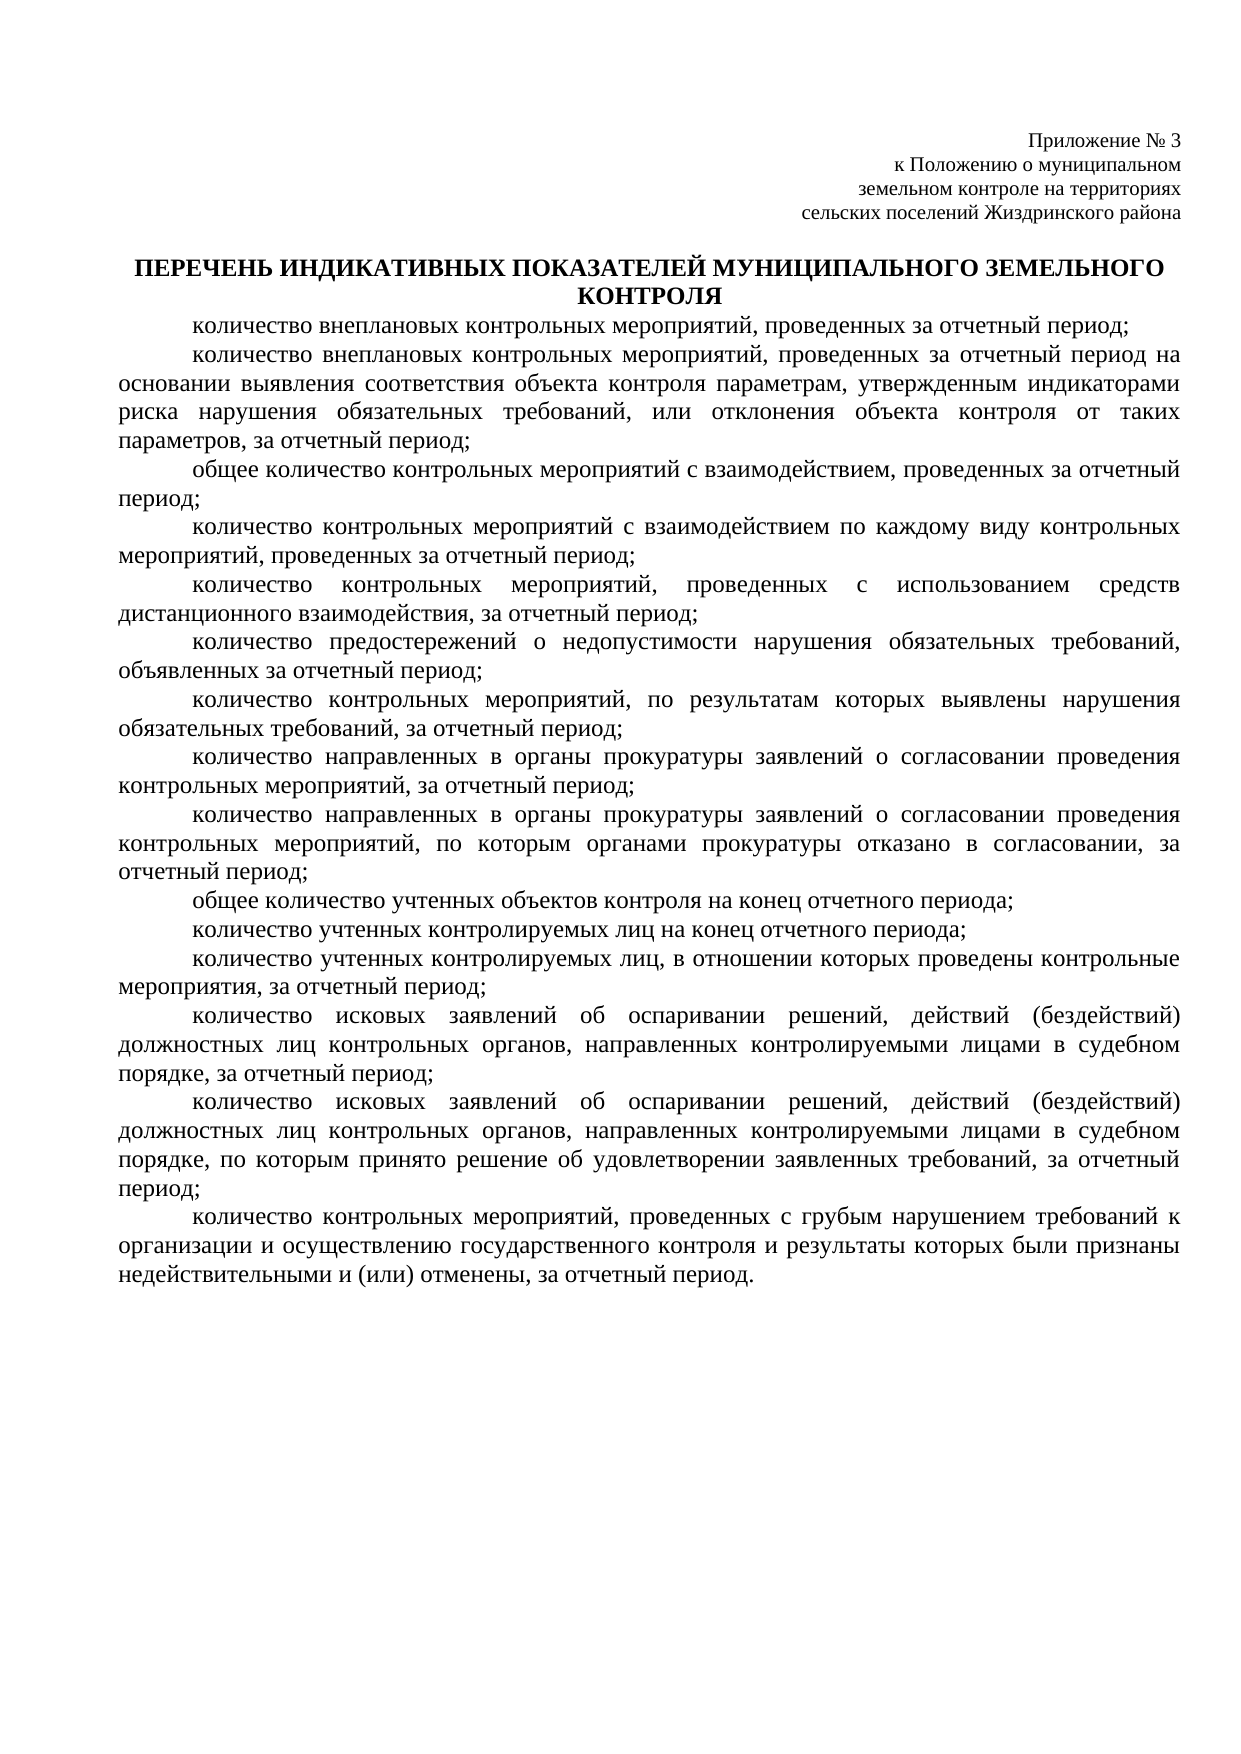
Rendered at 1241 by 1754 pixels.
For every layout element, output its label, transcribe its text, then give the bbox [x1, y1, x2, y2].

text количество учтенных контролируемых лиц на конец отчетного периода; [118, 914, 1181, 943]
text количество исковых заявлений об оспаривании решений, действий (бездействий) должностных лиц контрольных органов, направленных контролируемыми лицами в судебном порядке, за отчетный период; [118, 1000, 1181, 1086]
text количество внеплановых контрольных мероприятий, проведенных за отчетный период на основании выявления соответствия объекта контроля параметрам, утвержденным индикаторами риска нарушения обязательных требований, или отклонения объекта контроля от таких параметров, за отчетный период; [118, 339, 1181, 454]
text общее количество учтенных объектов контроля на конец отчетного периода; [118, 885, 1181, 914]
text Приложение № 3 к Положению о муниципальном земельном контроле на территориях сельских поселений Жиздринского района [118, 128, 1181, 224]
text количество внеплановых контрольных мероприятий, проведенных за отчетный период; [118, 310, 1181, 339]
text количество направленных в органы прокуратуры заявлений о согласовании проведения контрольных мероприятий, за отчетный период; [118, 741, 1181, 799]
text количество предостережений о недопустимости нарушения обязательных требований, объявленных за отчетный период; [118, 626, 1181, 684]
text ПЕРЕЧЕНЬ ИНДИКАТИВНЫХ ПОКАЗАТЕЛЕЙ МУНИЦИПАЛЬНОГО ЗЕМЕЛЬНОГО КОНТРОЛЯ [118, 253, 1181, 310]
text количество учтенных контролируемых лиц, в отношении которых проведены контрольные мероприятия, за отчетный период; [118, 943, 1181, 1000]
text количество контрольных мероприятий, по результатам которых выявлены нарушения обязательных требований, за отчетный период; [118, 684, 1181, 741]
text количество контрольных мероприятий, проведенных с грубым нарушением требований к организации и осуществлению государственного контроля и результаты которых были признаны недействительными и (или) отменены, за отчетный период. [118, 1201, 1181, 1288]
text количество контрольных мероприятий с взаимодействием по каждому виду контрольных мероприятий, проведенных за отчетный период; [118, 511, 1181, 569]
text количество исковых заявлений об оспаривании решений, действий (бездействий) должностных лиц контрольных органов, направленных контролируемыми лицами в судебном порядке, по которым принято решение об удовлетворении заявленных требований, за отчетный период; [118, 1086, 1181, 1201]
text количество контрольных мероприятий, проведенных с использованием средств дистанционного взаимодействия, за отчетный период; [118, 569, 1181, 626]
text общее количество контрольных мероприятий с взаимодействием, проведенных за отчетный период; [118, 454, 1181, 511]
text количество направленных в органы прокуратуры заявлений о согласовании проведения контрольных мероприятий, по которым органами прокуратуры отказано в согласовании, за отчетный период; [118, 799, 1181, 885]
